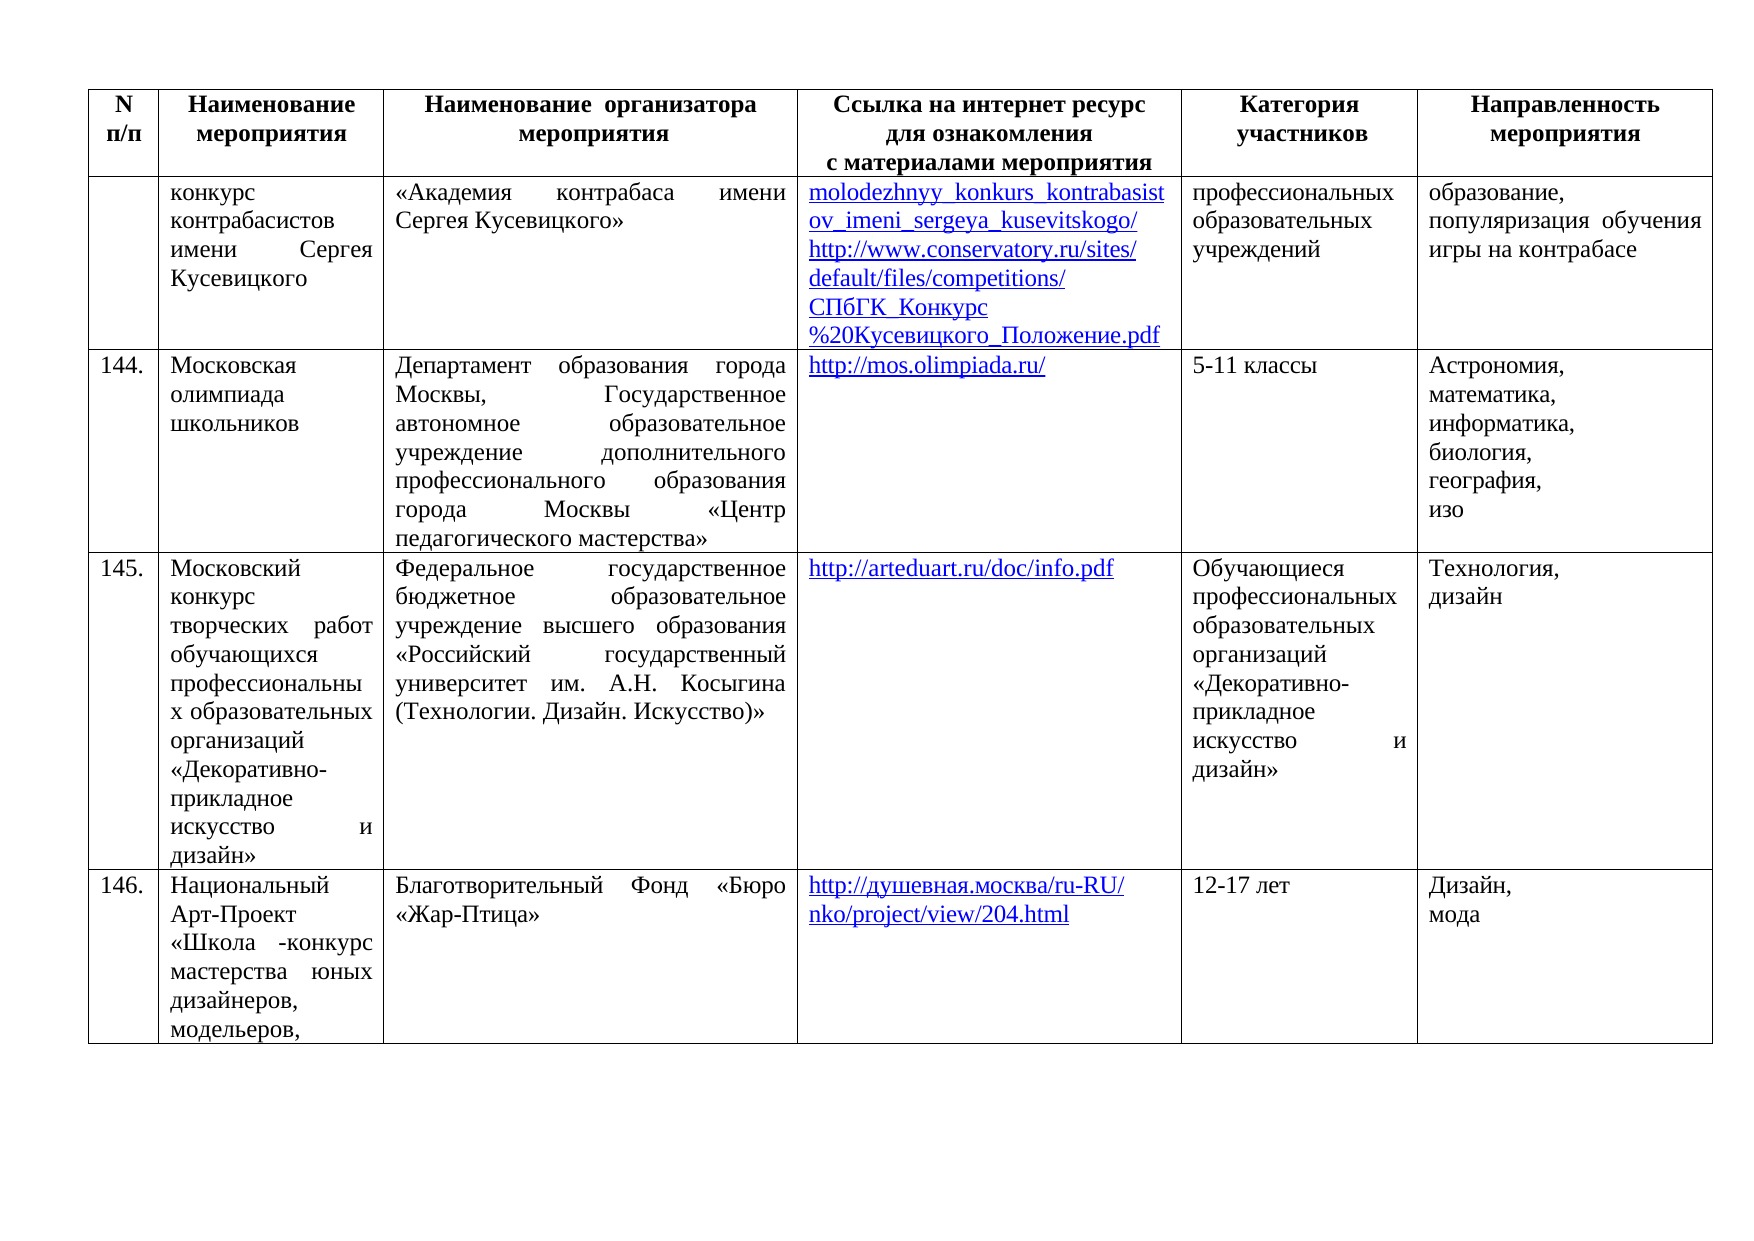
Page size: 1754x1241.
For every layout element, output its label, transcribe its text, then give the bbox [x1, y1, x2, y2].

table_cell [89, 870, 158, 1042]
table_cell 12-17 лет [1182, 870, 1417, 1042]
table_header Наименование мероприятия [159, 90, 383, 176]
table_cell Национальный Арт-Проект «Школа -конкурс мастерства юных дизайнеров, модельеров, театров моды и костюма «Молодёжная Мода - Новый Стиль Отношений» [159, 870, 383, 1042]
table_header Наименование организатора мероприятия [384, 90, 797, 176]
table_header Направленность мероприятия [1418, 90, 1712, 176]
table_cell http://душевная.москва/ru-RU/nko/project/view/204.html [798, 870, 1181, 1042]
table_cell Астрономия, математика, информатика, биология, география, изо [1418, 350, 1712, 552]
table_cell Московская олимпиада школьников [159, 350, 383, 552]
table_cell Обучающиеся профессиональных образовательных организаций «Декоративно-прикладное искусство и дизайн» [1182, 553, 1417, 869]
table_cell Федеральное государственное бюджетное образовательное учреждение высшего образования «Российский государственный университет им. А.Н. Косыгина (Технологии. Дизайн. Искусство)» [384, 553, 797, 869]
table_cell Художественное образование, популяризация обучения игры на контрабасе [1418, 177, 1712, 349]
table_cell Некоммерческое партнерство «Академия контрабаса имени Сергея Кусевицкого» [384, 177, 797, 349]
table_header Категория участников [1182, 90, 1417, 176]
table_header Ссылка на интернет ресурс для ознакомления с материалами мероприятия [798, 90, 1181, 176]
table_cell 5-11 классы [1182, 350, 1417, 552]
table_cell [89, 350, 158, 552]
table_cell [89, 177, 158, 349]
table_cell http://arteduart.ru/doc/info.pdf [798, 553, 1181, 869]
table_header N п/п [89, 90, 158, 176]
table_cell Выпускники профессиональных образовательных учреждений [1182, 177, 1417, 349]
table_cell Благотворительный Фонд «Бюро «Жар-Птица» [384, 870, 797, 1042]
table_cell Департамент образования города Москвы, Государственное автономное образовательное учреждение дополнительного профессионального образования города Москвы «Центр педагогического мастерства» [384, 350, 797, 552]
table_cell [89, 553, 158, 869]
table_cell Московский конкурс творческих работ обучающихся профессиональных образовательных организаций «Декоративно-прикладное искусство и дизайн» [159, 553, 383, 869]
table_cell Технология, дизайн [1418, 553, 1712, 869]
table_cell Дизайн, мода [1418, 870, 1712, 1042]
table_cell http://mos.olimpiada.ru/ [798, 350, 1181, 552]
table_cell Молодежный конкурс контрабасистов имени Сергея Кусевицкого [159, 177, 383, 349]
